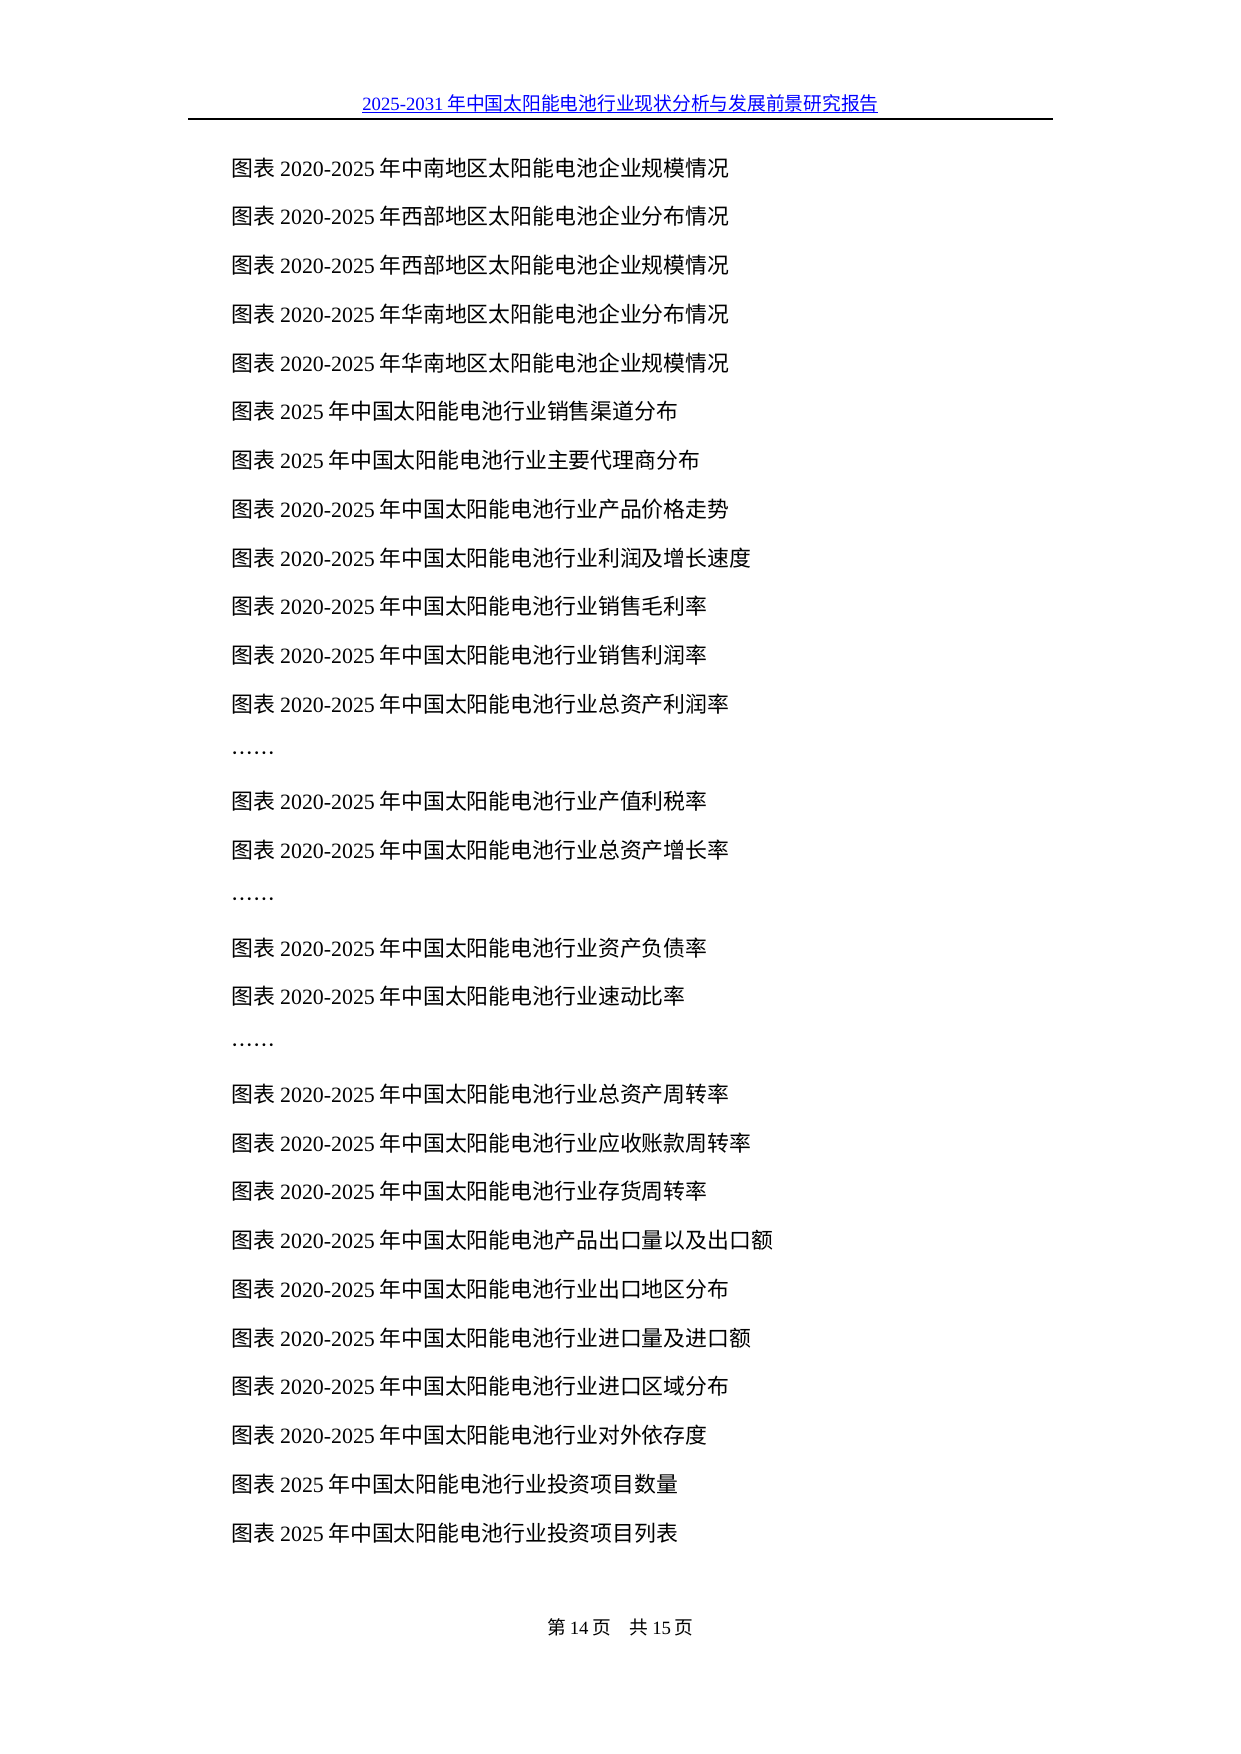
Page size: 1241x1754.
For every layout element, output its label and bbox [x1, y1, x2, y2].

text [187, 150, 1053, 1548]
